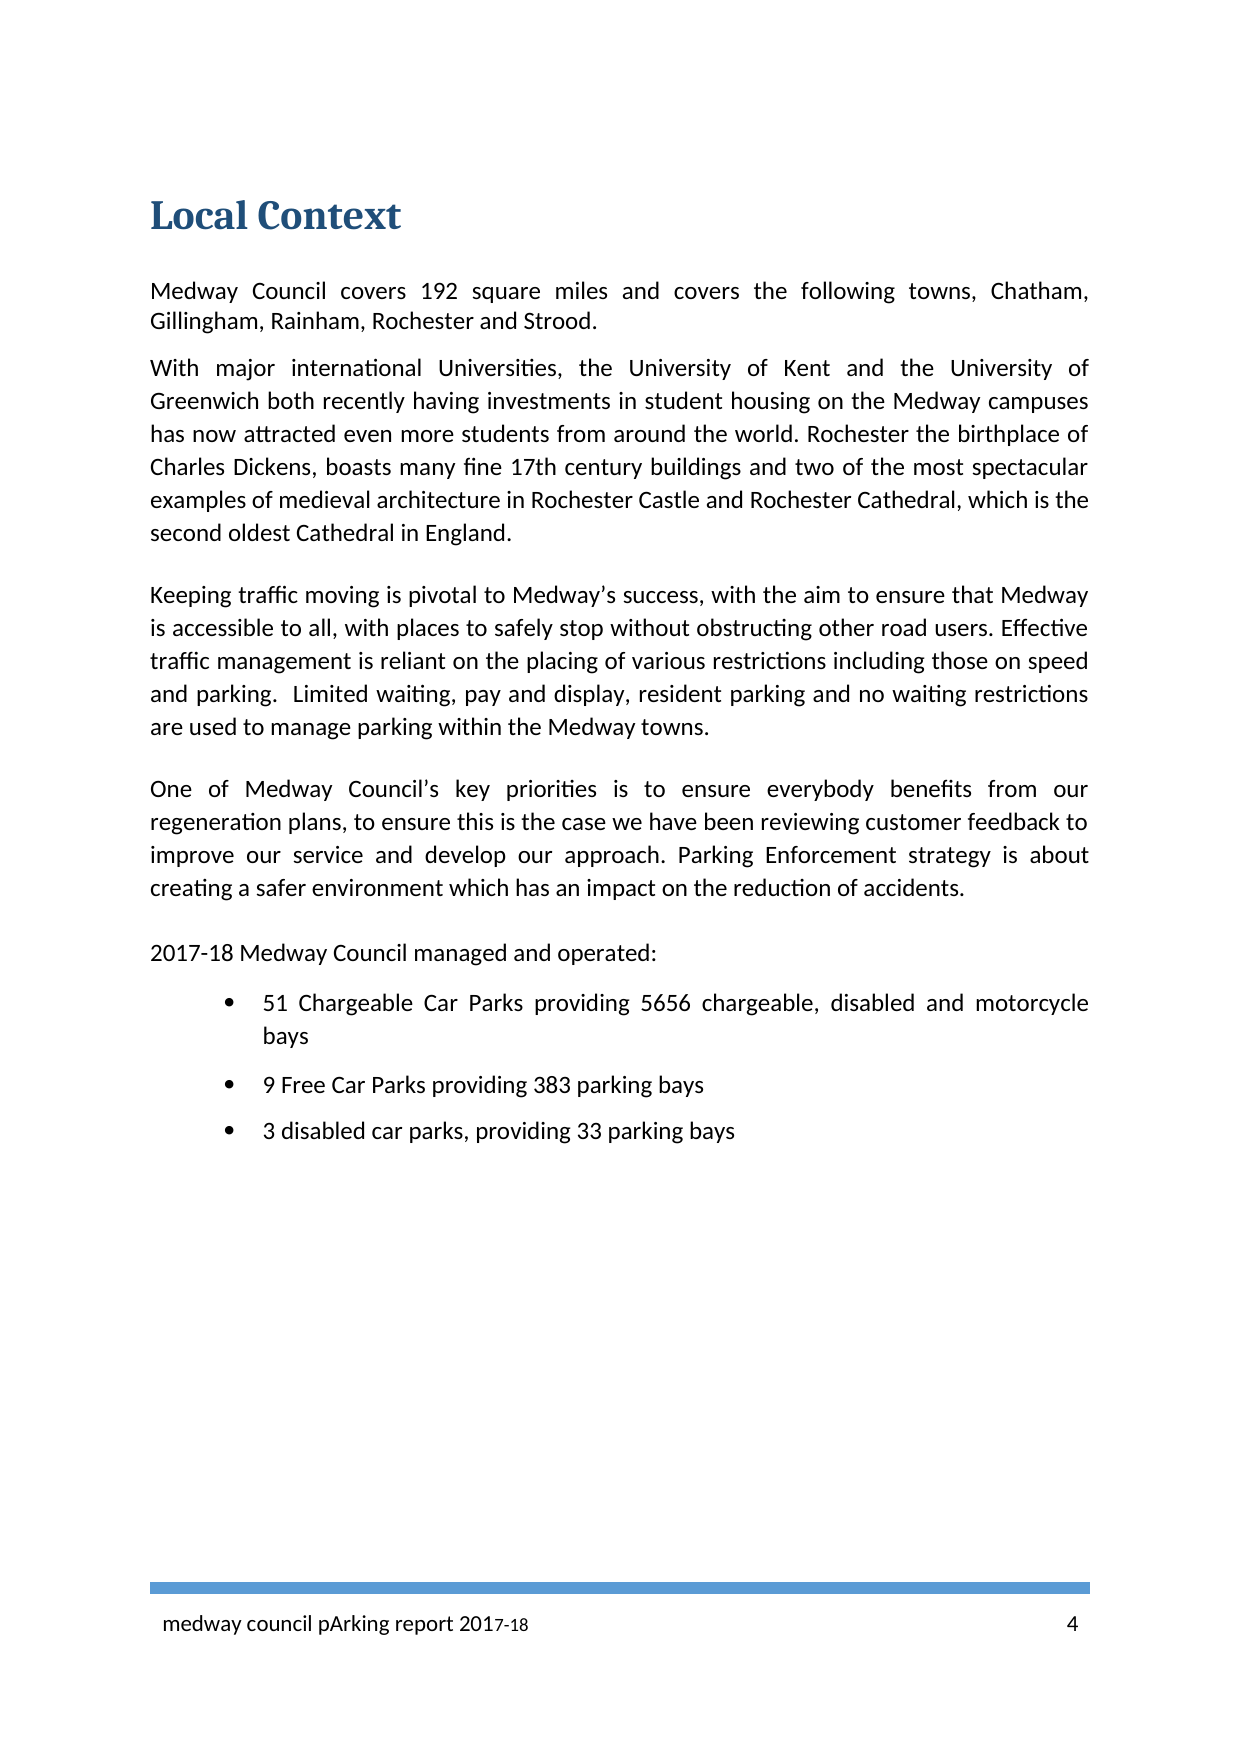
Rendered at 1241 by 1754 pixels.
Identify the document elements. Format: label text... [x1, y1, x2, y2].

subtitle Local Context [150, 192, 1090, 239]
list 51 Chargeable Car Parks providing 5656 chargeable, disabled and motorcycle bays [225, 987, 1090, 1051]
text One of Medway Council’s key priorities is to ensure everybody benefits from our regeneration plans, to ensure this is the case we have been reviewing customer feedback to improve our service and develop our approach. Parking Enforcement strategy is about creating a safer environment which has an impact on the reduction of accidents. [150, 773, 1090, 902]
text 2017-18 Medway Council managed and operated: [150, 937, 1090, 968]
list 3 disabled car parks, providing 33 parking bays [225, 1115, 1090, 1146]
list 9 Free Car Parks providing 383 parking bays [225, 1069, 1090, 1100]
text With major international Universities, the University of Kent and the University of Greenwich both recently having investments in student housing on the Medway campuses has now attracted even more students from around the world. Rochester the birthplace of Charles Dickens, boasts many fine 17th century buildings and two of the most spectacular examples of medieval architecture in Rochester Castle and Rochester Cathedral, which is the second oldest Cathedral in England. [150, 352, 1090, 548]
text Medway Council covers 192 square miles and covers the following towns, Chatham, Gillingham, Rainham, Rochester and Strood. [150, 275, 1090, 336]
text Keeping traffic moving is pivotal to Medway’s success, with the aim to ensure that Medway is accessible to all, with places to safely stop without obstructing other road users. Effective traffic management is reliant on the placing of various restrictions including those on speed and parking. Limited waiting, pay and display, resident parking and no waiting restrictions are used to manage parking within the Medway towns. [150, 579, 1090, 741]
